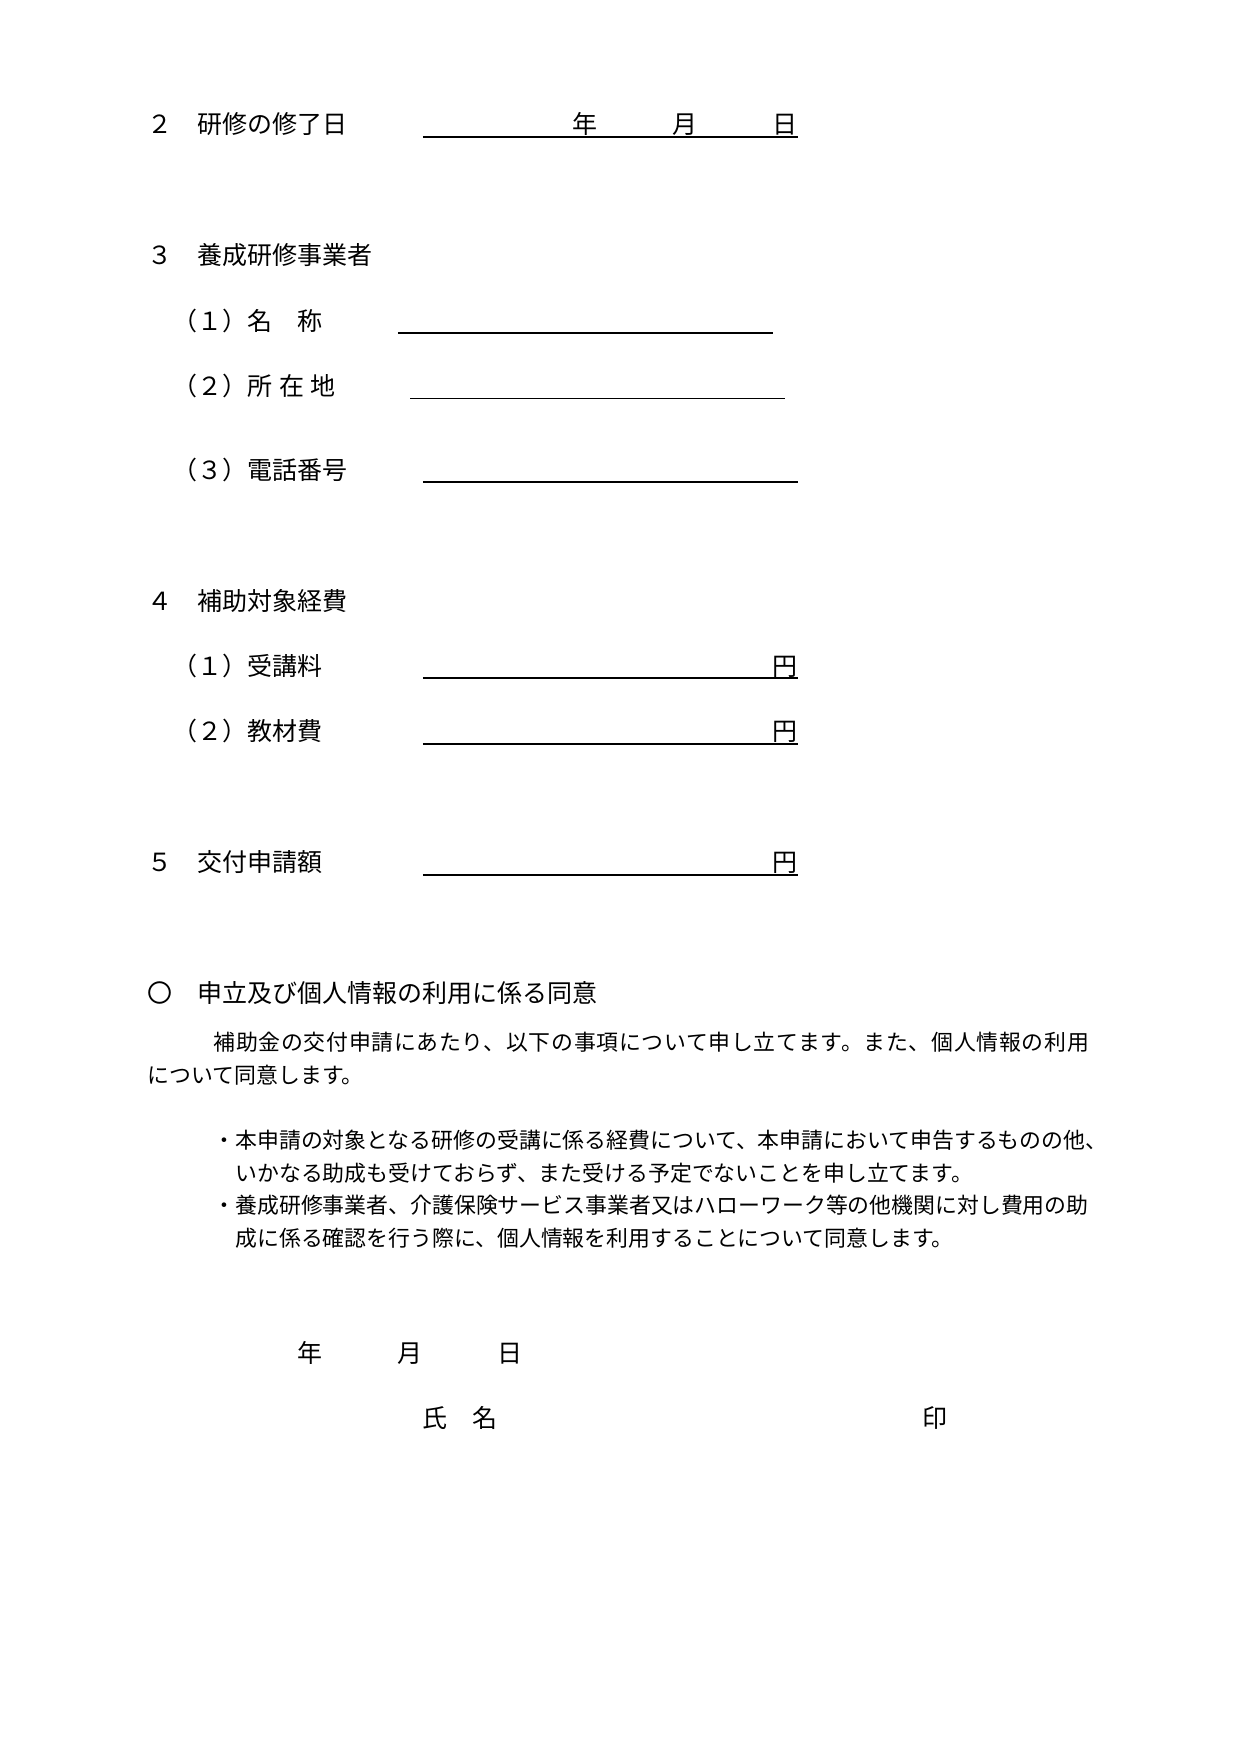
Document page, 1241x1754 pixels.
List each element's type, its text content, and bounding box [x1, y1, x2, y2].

text （２）所在地 [148, 352, 1092, 417]
text ・本申請の対象となる研修の受講に係る経費について、本申請において申告するものの他、 [148, 1122, 1092, 1155]
text （２）教材費 円 [148, 697, 1092, 763]
text （３）電話番号 [148, 436, 1092, 501]
text （１）名称 [148, 287, 1092, 352]
text いかなる助成も受けておらず、また受ける予定でないことを申し立てます。 [148, 1155, 1092, 1188]
text ・養成研修事業者、介護保険サービス事業者又はハローワーク等の他機関に対し費用の助成に係る確認を行う際に、個人情報を利用することについて同意します。 [148, 1188, 1092, 1253]
text ４ 補助対象経費 [148, 566, 1092, 632]
text ２ 研修の修了日 年 月 日 [148, 90, 1092, 156]
text ３ 養成研修事業者 [148, 221, 1092, 287]
text 〇 申立及び個人情報の利用に係る同意 [148, 959, 1092, 1024]
text 補助金の交付申請にあたり、以下の事項について申し立てます。また、個人情報の利用 について同意します。 [148, 1024, 1092, 1090]
text （１）受講料 円 [148, 632, 1092, 697]
text 年 月 日 [148, 1319, 1092, 1384]
text 氏 名 印 [148, 1384, 1092, 1449]
text ５ 交付申請額 円 [148, 828, 1092, 893]
